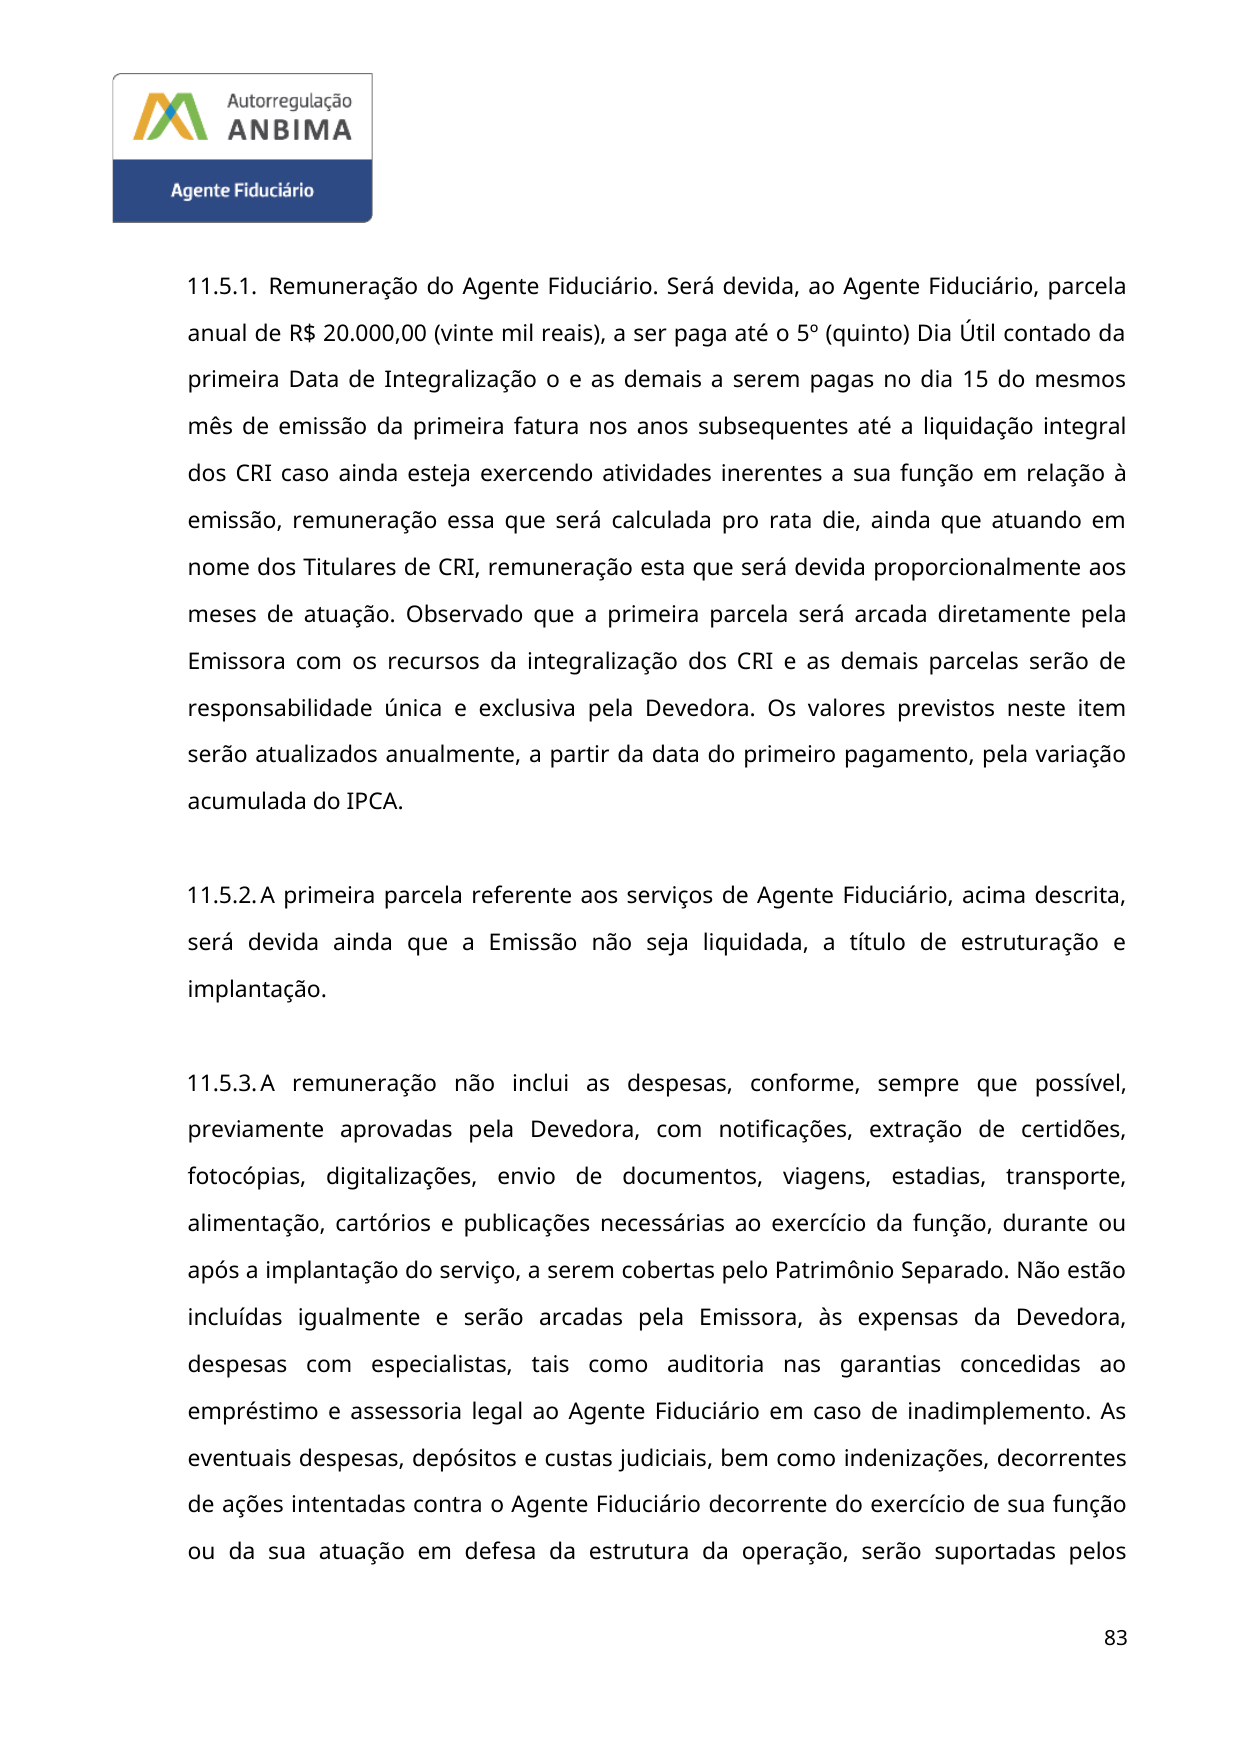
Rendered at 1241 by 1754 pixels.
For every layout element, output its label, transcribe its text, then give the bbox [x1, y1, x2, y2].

picture [112, 73, 373, 223]
subtitle A primeira parcela referente aos serviços de Agente Fiduciário, acima descrita, será devida ainda que a Emissão não seja liquidada, a título de estruturação e implantação. [186, 879, 1128, 1004]
subtitle Remuneração do Agente Fiduciário. Será devida, ao Agente Fiduciário, parcela anual de R$ 20.000,00 (vinte mil reais), a ser paga até o 5º (quinto) Dia Útil contado da primeira Data de Integralização o e as demais a serem pagas no dia 15 do mesmos mês de emissão da primeira fatura nos anos subsequentes até a liquidação integral dos CRI caso ainda esteja exercendo atividades inerentes a sua função em relação à emissão, remuneração essa que será calculada pro rata die, ainda que atuando em nome dos Titulares de CRI, remuneração esta que será devida proporcionalmente aos meses de atuação. Observado que a primeira parcela será arcada diretamente pela Emissora com os recursos da integralização dos CRI e as demais parcelas serão de responsabilidade única e exclusiva pela Devedora. Os valores previstos neste item serão atualizados anualmente, a partir da data do primeiro pagamento, pela variação acumulada do IPCA. [186, 270, 1128, 817]
